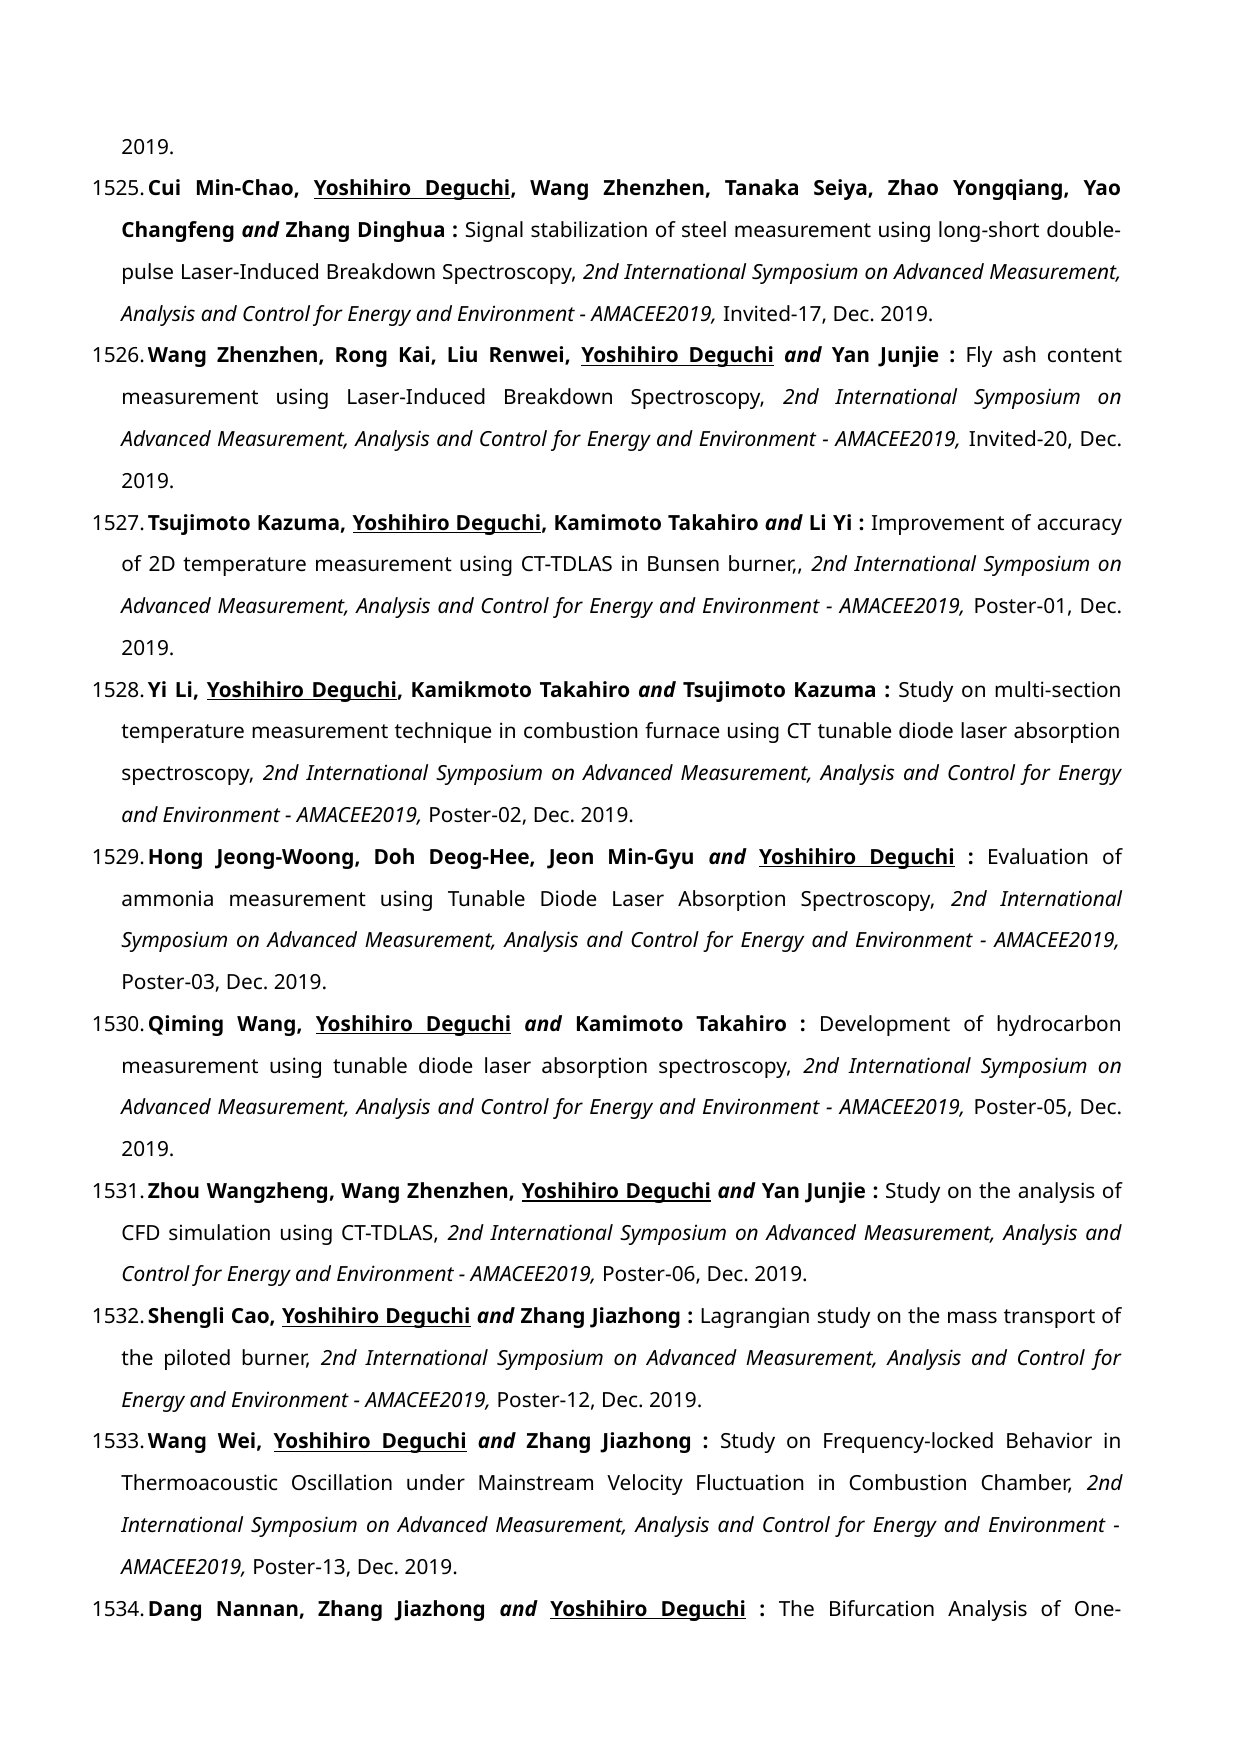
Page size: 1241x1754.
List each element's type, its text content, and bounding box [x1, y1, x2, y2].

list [92, 125, 1122, 167]
list Shengli Cao, Yoshihiro Deguchi and Zhang Jiazhong : Lagrangian study on the mass transport of the piloted burner, 2nd International Symposium on Advanced Measurement, Analysis and Control for Energy and Environment - AMACEE2019, Poster-12, Dec. 2019. [92, 1295, 1122, 1420]
list Qiming Wang, Yoshihiro Deguchi and Kamimoto Takahiro : Development of hydrocarbon measurement using tunable diode laser absorption spectroscopy, 2nd International Symposium on Advanced Measurement, Analysis and Control for Energy and Environment - AMACEE2019, Poster-05, Dec. 2019. [92, 1002, 1122, 1169]
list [92, 1587, 1122, 1629]
list Wang Zhenzhen, Rong Kai, Liu Renwei, Yoshihiro Deguchi and Yan Junjie : Fly ash content measurement using Laser-Induced Breakdown Spectroscopy, 2nd International Symposium on Advanced Measurement, Analysis and Control for Energy and Environment - AMACEE2019, Invited-20, Dec. 2019. [92, 334, 1122, 501]
list Hong Jeong-Woong, Doh Deog-Hee, Jeon Min-Gyu and Yoshihiro Deguchi : Evaluation of ammonia measurement using Tunable Diode Laser Absorption Spectroscopy, 2nd International Symposium on Advanced Measurement, Analysis and Control for Energy and Environment - AMACEE2019, Poster-03, Dec. 2019. [92, 835, 1122, 1002]
list Cui Min-Chao, Yoshihiro Deguchi, Wang Zhenzhen, Tanaka Seiya, Zhao Yongqiang, Yao Changfeng and Zhang Dinghua : Signal stabilization of steel measurement using long-short double-pulse Laser-Induced Breakdown Spectroscopy, 2nd International Symposium on Advanced Measurement, Analysis and Control for Energy and Environment - AMACEE2019, Invited-17, Dec. 2019. [92, 167, 1122, 334]
list Zhou Wangzheng, Wang Zhenzhen, Yoshihiro Deguchi and Yan Junjie : Study on the analysis of CFD simulation using CT-TDLAS, 2nd International Symposium on Advanced Measurement, Analysis and Control for Energy and Environment - AMACEE2019, Poster-06, Dec. 2019. [92, 1169, 1122, 1295]
list Yi Li, Yoshihiro Deguchi, Kamikmoto Takahiro and Tsujimoto Kazuma : Study on multi-section temperature measurement technique in combustion furnace using CT tunable diode laser absorption spectroscopy, 2nd International Symposium on Advanced Measurement, Analysis and Control for Energy and Environment - AMACEE2019, Poster-02, Dec. 2019. [92, 668, 1122, 835]
list Wang Wei, Yoshihiro Deguchi and Zhang Jiazhong : Study on Frequency-locked Behavior in Thermoacoustic Oscillation under Mainstream Velocity Fluctuation in Combustion Chamber, 2nd International Symposium on Advanced Measurement, Analysis and Control for Energy and Environment - AMACEE2019, Poster-13, Dec. 2019. [92, 1420, 1122, 1587]
list Tsujimoto Kazuma, Yoshihiro Deguchi, Kamimoto Takahiro and Li Yi : Improvement of accuracy of 2D temperature measurement using CT-TDLAS in Bunsen burner,, 2nd International Symposium on Advanced Measurement, Analysis and Control for Energy and Environment - AMACEE2019, Poster-01, Dec. 2019. [92, 501, 1122, 668]
